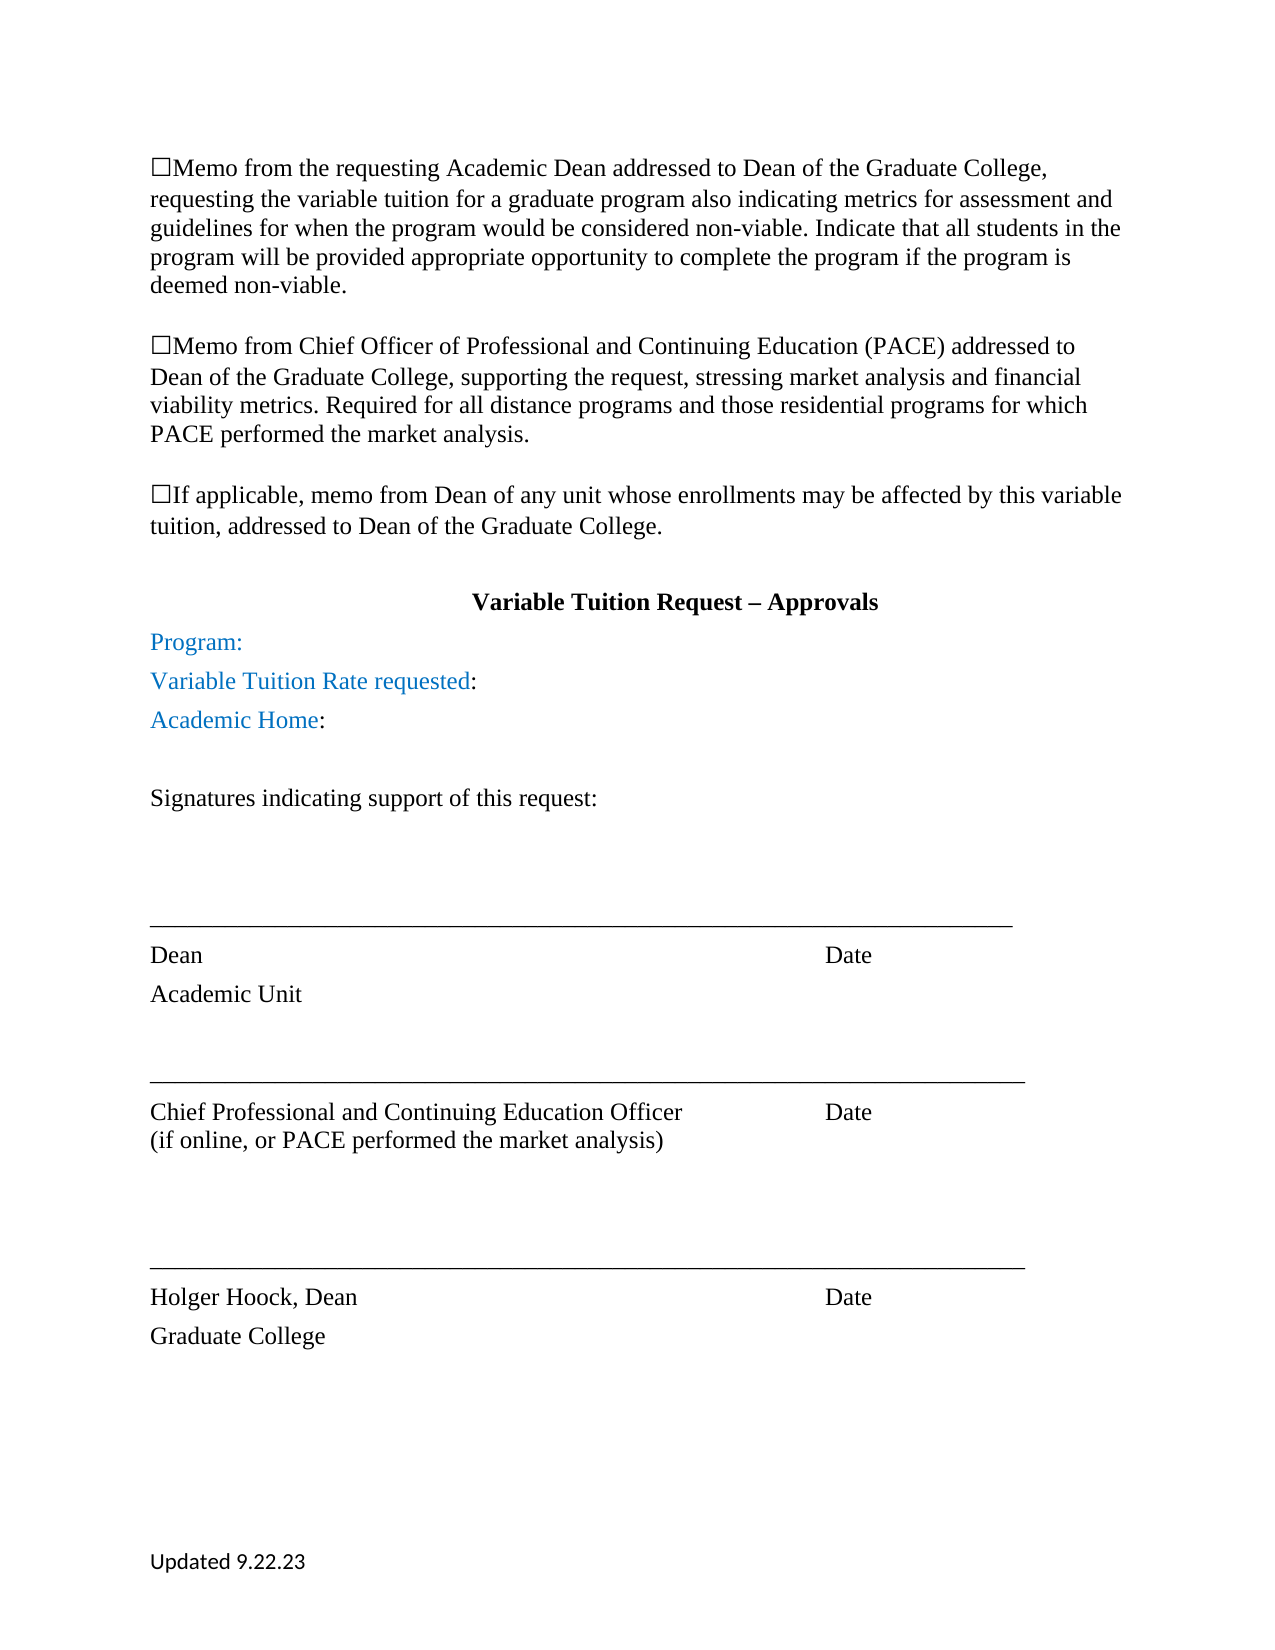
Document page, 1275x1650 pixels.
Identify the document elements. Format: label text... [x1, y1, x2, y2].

text Memo from the requesting Academic Dean addressed to Dean of the Graduate College, requesting the variable tuition for a graduate program also indicating metrics for assessment and guidelines for when the program would be considered non-viable. Indicate that all students in the program will be provided appropriate opportunity to complete the program if the program is deemed non-viable. [150, 150, 1125, 299]
text Signatures indicating support of this request: [150, 783, 1125, 812]
text Memo from Chief Officer of Professional and Continuing Education (PACE) addressed to Dean of the Graduate College, supporting the request, stressing market analysis and financial viability metrics. Required for all distance programs and those residential programs for which PACE performed the market analysis. [150, 328, 1125, 448]
text Graduate College [150, 1321, 1125, 1350]
text _____________________________________________________________________ [150, 901, 1125, 929]
text Holger Hoock, Dean Date [150, 1282, 1125, 1311]
text Chief Professional and Continuing Education Officer Date (if online, or PACE performed the market analysis) [150, 1097, 1125, 1154]
text Academic Home: [150, 705, 1125, 734]
text ______________________________________________________________________ [150, 1057, 1125, 1086]
text If applicable, memo from Dean of any unit whose enrollments may be affected by this variable tuition, addressed to Dean of the Graduate College. [150, 477, 1125, 540]
text Variable Tuition Rate requested: [150, 666, 1125, 694]
text Academic Unit [150, 979, 1125, 1008]
text Variable Tuition Request – Approvals [150, 587, 1125, 616]
text Dean Date [150, 940, 1125, 969]
text ______________________________________________________________________ [150, 1243, 1125, 1272]
text Program: [150, 627, 1125, 655]
